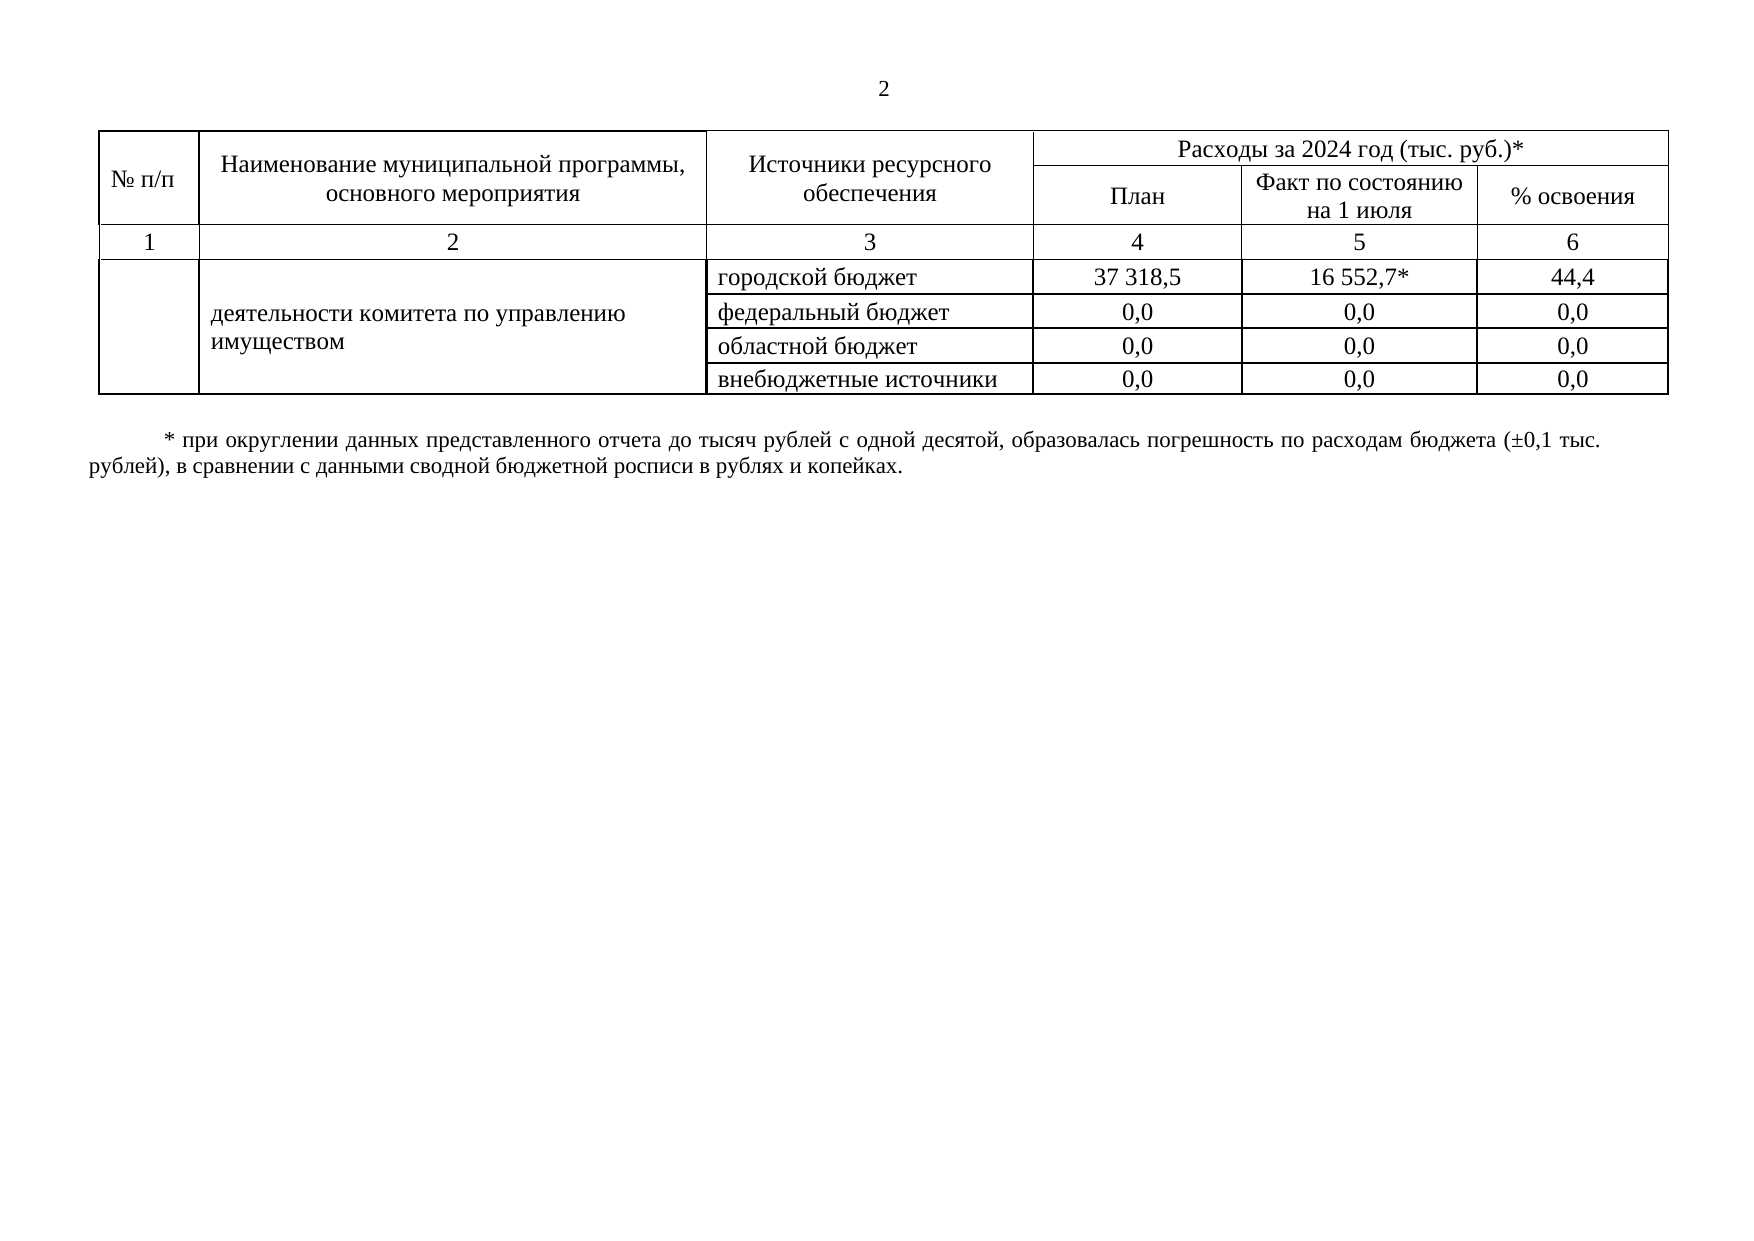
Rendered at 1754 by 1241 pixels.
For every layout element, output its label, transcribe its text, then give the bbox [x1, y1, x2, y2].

table_cell 0,0 [1478, 329, 1667, 362]
table_cell 2 [200, 225, 706, 258]
table_cell федеральный бюджет [708, 295, 1032, 327]
table_cell 44,4 [1478, 260, 1667, 293]
table_cell 1 [100, 225, 199, 258]
table_cell 37 318,5 [1034, 260, 1241, 293]
table_cell 0,0 [1478, 364, 1667, 392]
table_header № п/п [100, 132, 198, 224]
table_cell 0,0 [1243, 329, 1476, 362]
table_cell 16 552,7* [1243, 260, 1476, 293]
table_cell 0,0 [1243, 364, 1476, 392]
table_cell 0,0 [1034, 295, 1241, 327]
table_cell 5 [1242, 225, 1477, 258]
table_cell 0,0 [1034, 364, 1241, 392]
table_cell областной бюджет [708, 329, 1032, 362]
table_cell 4 [100, 260, 198, 392]
table_cell 0,0 [1478, 295, 1667, 327]
table_header Расходы за 2024 год (тыс. руб.)* [1033, 131, 1668, 164]
table_cell % освоения [1478, 166, 1668, 224]
table_header Источники ресурсного обеспечения [707, 131, 1033, 224]
table_cell 4 [1034, 225, 1241, 258]
table_cell 0,0 [1243, 295, 1476, 327]
table_cell внебюджетные источники [708, 364, 1032, 392]
table_cell 6 [1478, 225, 1668, 258]
table_cell 0,0 [1034, 329, 1241, 362]
table_cell План [1034, 166, 1241, 224]
text * при округлении данных представленного отчета до тысяч рублей с одной десятой, образовалась погрешность по расходам бюджета (±0,1 тыс. рублей), в сравнении с данными сводной бюджетной росписи в рублях и копейках. [89, 426, 1604, 478]
table_cell Факт по состоянию на 1 июля [1242, 166, 1477, 224]
table_cell Основное мероприятие 4. Обеспечение деятельности комитета по управлению имуществом [200, 260, 705, 392]
table_cell 3 [707, 225, 1033, 258]
table_header Наименование муниципальной программы, основного мероприятия [200, 132, 706, 224]
table_cell городской бюджет [708, 260, 1032, 293]
